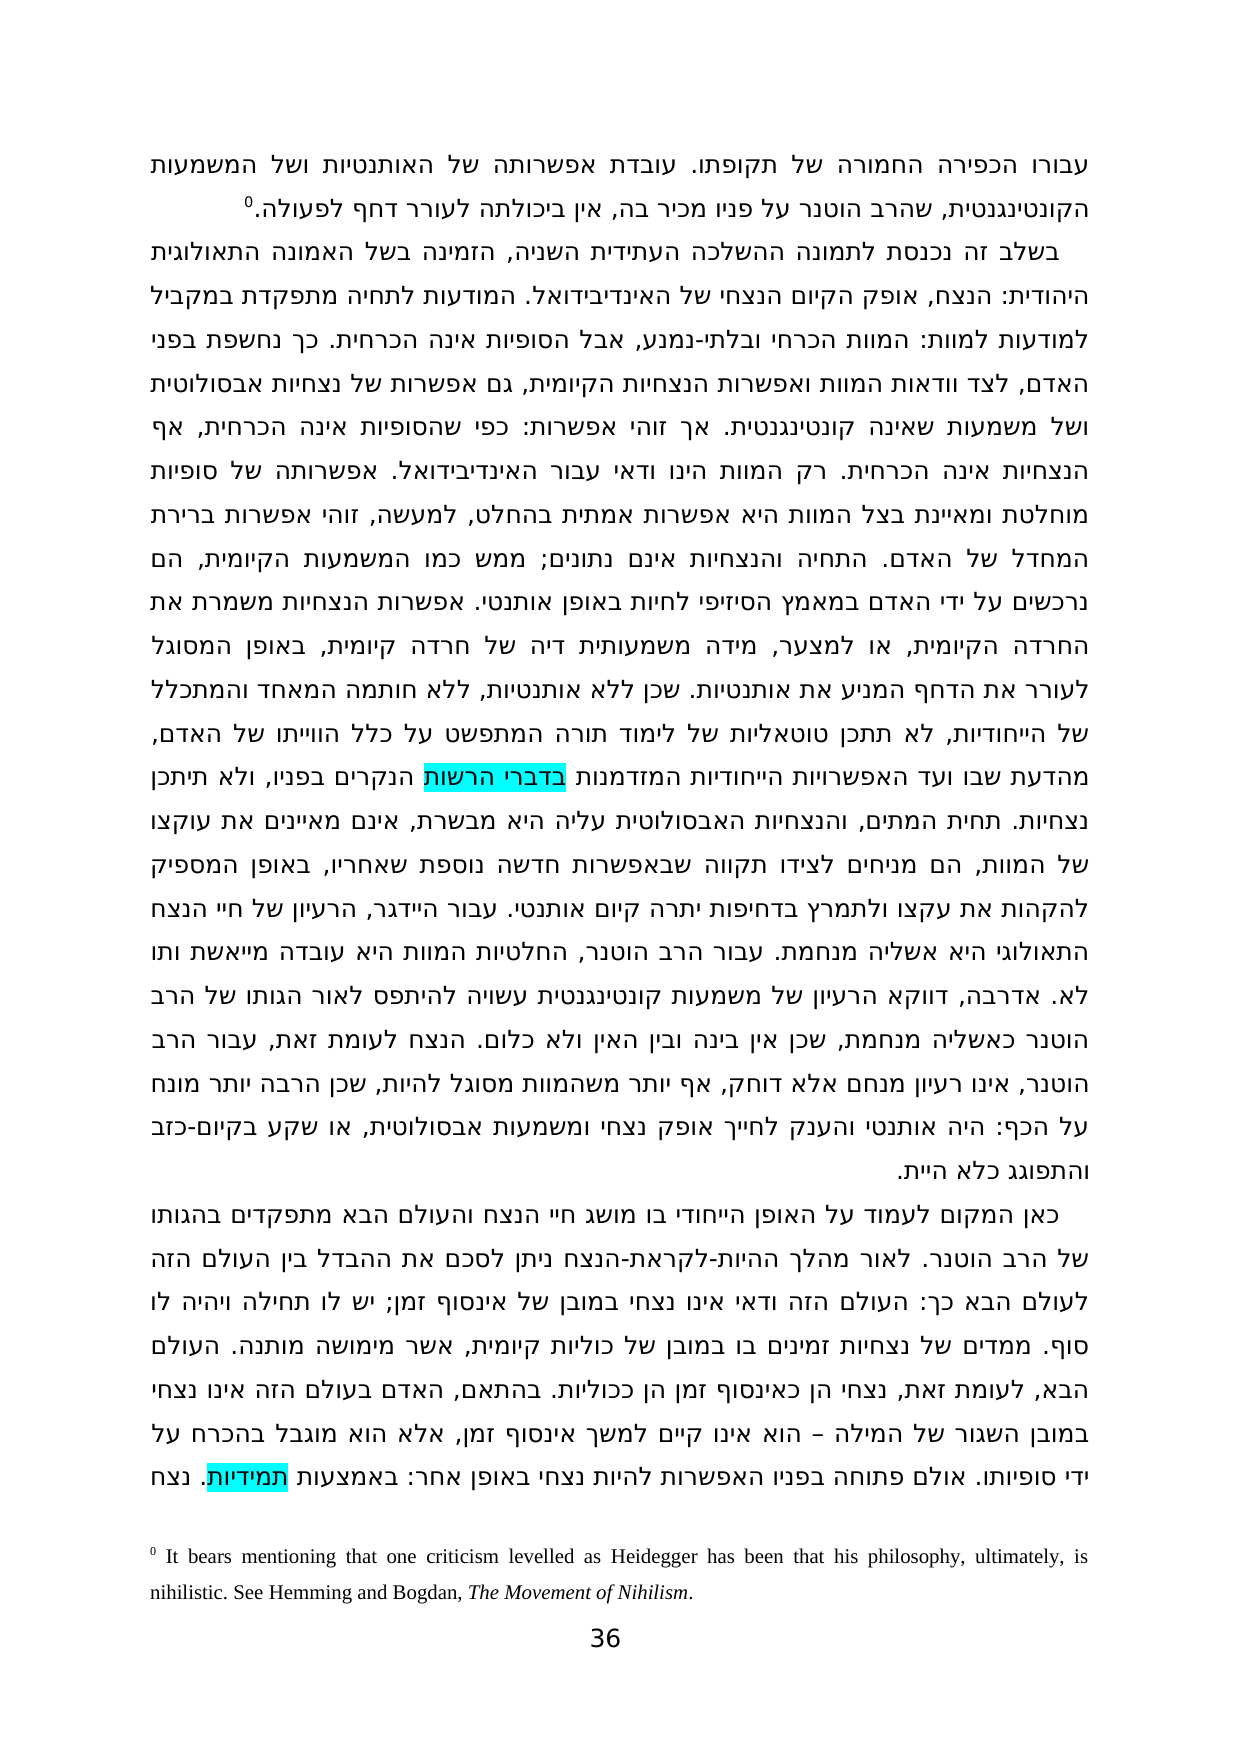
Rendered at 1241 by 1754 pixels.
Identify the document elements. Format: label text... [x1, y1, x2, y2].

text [150, 1200, 1090, 1492]
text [150, 150, 1090, 223]
text בשלב זה נכנסת לתמונה ההשלכה העתידית השניה, הזמינה בשל האמונה התאולוגית היהודית: הנצח, אופק הקיום הנצחי של האינדיבידואל. המודעות לתחיה מתפקדת במקביל למודעות למוות: המוות הכרחי ובלתי-נמנע, אבל הסופיות אינה הכרחית. כך נחשפת בפני האדם, לצד וודאות המוות ואפשרות הנצחיות הקיומית, גם אפשרות של נצחיות אבסולוטית ושל משמעות שאינה קונטינגנטית. אך זוהי אפשרות: כפי שהסופיות אינה הכרחית, אף הנצחיות אינה הכרחית. רק המוות הינו ודאי עבור האינדיבידואל. אפשרותה של סופיות מוחלטת ומאיינת בצל המוות היא אפשרות אמתית בהחלט, למעשה, זוהי אפשרות ברירת המחדל של האדם. התחיה והנצחיות אינם נתונים; ממש כמו המשמעות הקיומית, הם נרכשים על ידי האדם במאמץ הסיזיפי לחיות באופן אותנטי. אפשרות הנצחיות משמרת את החרדה הקיומית, או למצער, מידה משמעותית דיה של חרדה קיומית, באופן המסוגל לעורר את הדחף המניע את אותנטיות. שכן ללא אותנטיות, ללא חותמה המאחד והמתכלל של הייחודיות, לא תתכן טוטאליות של לימוד תורה המתפשט על כלל הווייתו של האדם, מהדעת שבו ועד האפשרויות הייחודיות המזדמנות בדברי הרשות הנקרים בפניו, ולא תיתכן נצחיות. תחית המתים, והנצחיות האבסולוטית עליה היא מבשרת, אינם מאיינים את עוקצו של המוות, הם מניחים לצידו תקווה שבאפשרות חדשה נוספת שאחריו, באופן המספיק להקהות את עקצו ולתמרץ בדחיפות יתרה קיום אותנטי. עבור היידגר, הרעיון של חיי הנצח התאולוגי היא אשליה מנחמת. עבור הרב הוטנר, החלטיות המוות היא עובדה מייאשת ותו לא. אדרבה, דווקא הרעיון של משמעות קונטינגנטית עשויה להיתפס לאור הגותו של הרב הוטנר כאשליה מנחמת, שכן אין בינה ובין האין ולא כלום. הנצח לעומת זאת, עבור הרב הוטנר, אינו רעיון מנחם אלא דוחק, אף יותר משהמוות מסוגל להיות, שכן הרבה יותר מונח על הכף: היה אותנטי והענק לחייך אופק נצחי ומשמעות אבסולוטית, או שקע בקיום-כזב והתפוגג כלא היית. [150, 237, 1090, 1185]
